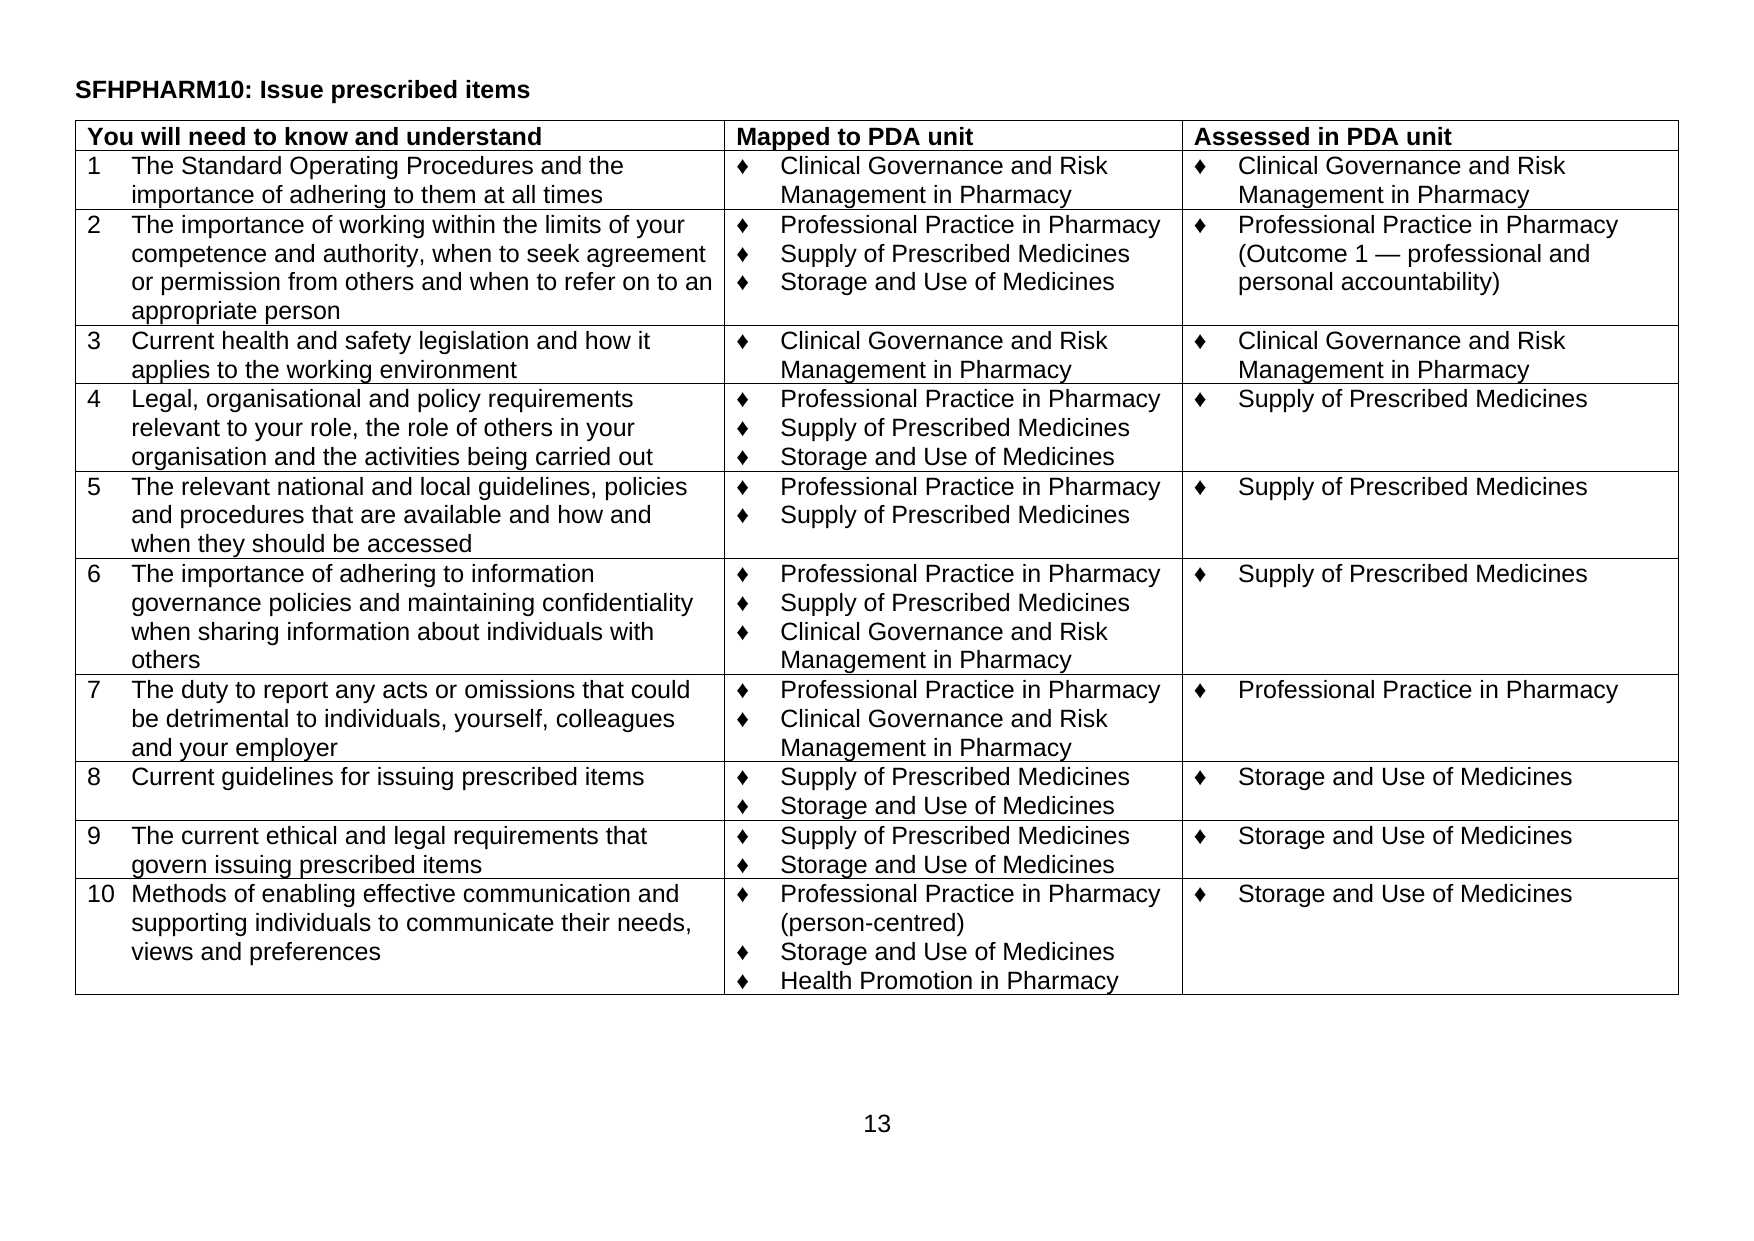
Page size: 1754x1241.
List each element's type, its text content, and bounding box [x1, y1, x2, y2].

table_cell Supply of Prescribed Medicines Storage and Use of Medicines [725, 821, 1182, 878]
table_cell Clinical Governance and Risk Management in Pharmacy [1183, 326, 1678, 383]
table_cell Professional Practice in Pharmacy [1183, 675, 1678, 761]
table_cell Supply of Prescribed Medicines [1183, 384, 1678, 471]
table_cell The importance of adhering to information governance policies and maintaining confidentiality when sharing information about individuals with others [76, 559, 724, 674]
table_cell Professional Practice in Pharmacy Clinical Governance and Risk Management in Pharmacy [725, 675, 1182, 761]
table_cell Professional Practice in Pharmacy Supply of Prescribed Medicines [725, 472, 1182, 558]
table_cell The importance of working within the limits of your competence and authority, when to seek agreement or permission from others and when to refer on to an appropriate person [76, 210, 724, 325]
table_cell The relevant national and local guidelines, policies and procedures that are available and how and when they should be accessed [76, 472, 724, 558]
table_cell Storage and Use of Medicines [1183, 821, 1678, 878]
table_cell Clinical Governance and Risk Management in Pharmacy [1072, 151, 1182, 209]
table_cell Current health and safety legislation and how it applies to the working environment [76, 326, 724, 383]
subtitle SFHPHARM10: Issue prescribed items [75, 75, 1679, 104]
table_header Assessed in PDA unit [1183, 121, 1678, 150]
table_cell Current guidelines for issuing prescribed items [76, 762, 724, 820]
table_cell Legal, organisational and policy requirements relevant to your role, the role of others in your organisation and the activities being carried out [76, 384, 724, 471]
table_cell Professional Practice in Pharmacy (person-centred) Storage and Use of Medicines Health Promotion in Pharmacy [965, 879, 1182, 994]
table_cell Supply of Prescribed Medicines Storage and Use of Medicines [1115, 762, 1182, 820]
table_header Mapped to PDA unit [725, 121, 1182, 150]
table_cell Clinical Governance and Risk Management in Pharmacy [725, 151, 780, 209]
table_cell The current ethical and legal requirements that govern issuing prescribed items [76, 821, 724, 878]
table_cell Professional Practice in Pharmacy Supply of Prescribed Medicines Storage and Use of Medicines [725, 210, 1182, 325]
table_cell The Standard Operating Procedures and the importance of adhering to them at all times [76, 151, 724, 209]
table_cell Clinical Governance and Risk Management in Pharmacy [1183, 151, 1238, 209]
table_cell Clinical Governance and Risk Management in Pharmacy [725, 326, 1182, 383]
table_cell Clinical Governance and Risk Management in Pharmacy [1530, 151, 1678, 209]
table_cell Storage and Use of Medicines [1183, 762, 1678, 820]
table_cell The duty to report any acts or omissions that could be detrimental to individuals, yourself, colleagues and your employer [76, 675, 724, 761]
table_cell Supply of Prescribed Medicines [1183, 472, 1678, 558]
table_cell Professional Practice in Pharmacy (Outcome 1 — professional and personal accountability) [1183, 210, 1678, 325]
table_cell Professional Practice in Pharmacy Supply of Prescribed Medicines Storage and Use of Medicines [1115, 384, 1182, 471]
table_cell Professional Practice in Pharmacy Supply of Prescribed Medicines Clinical Governance and Risk Management in Pharmacy [1072, 559, 1182, 674]
table_header You will need to know and understand [76, 121, 724, 150]
table_cell Supply of Prescribed Medicines [1183, 559, 1678, 674]
table_cell Storage and Use of Medicines [1183, 879, 1678, 994]
table_cell Methods of enabling effective communication and supporting individuals to communicate their needs, views and preferences [76, 879, 724, 994]
